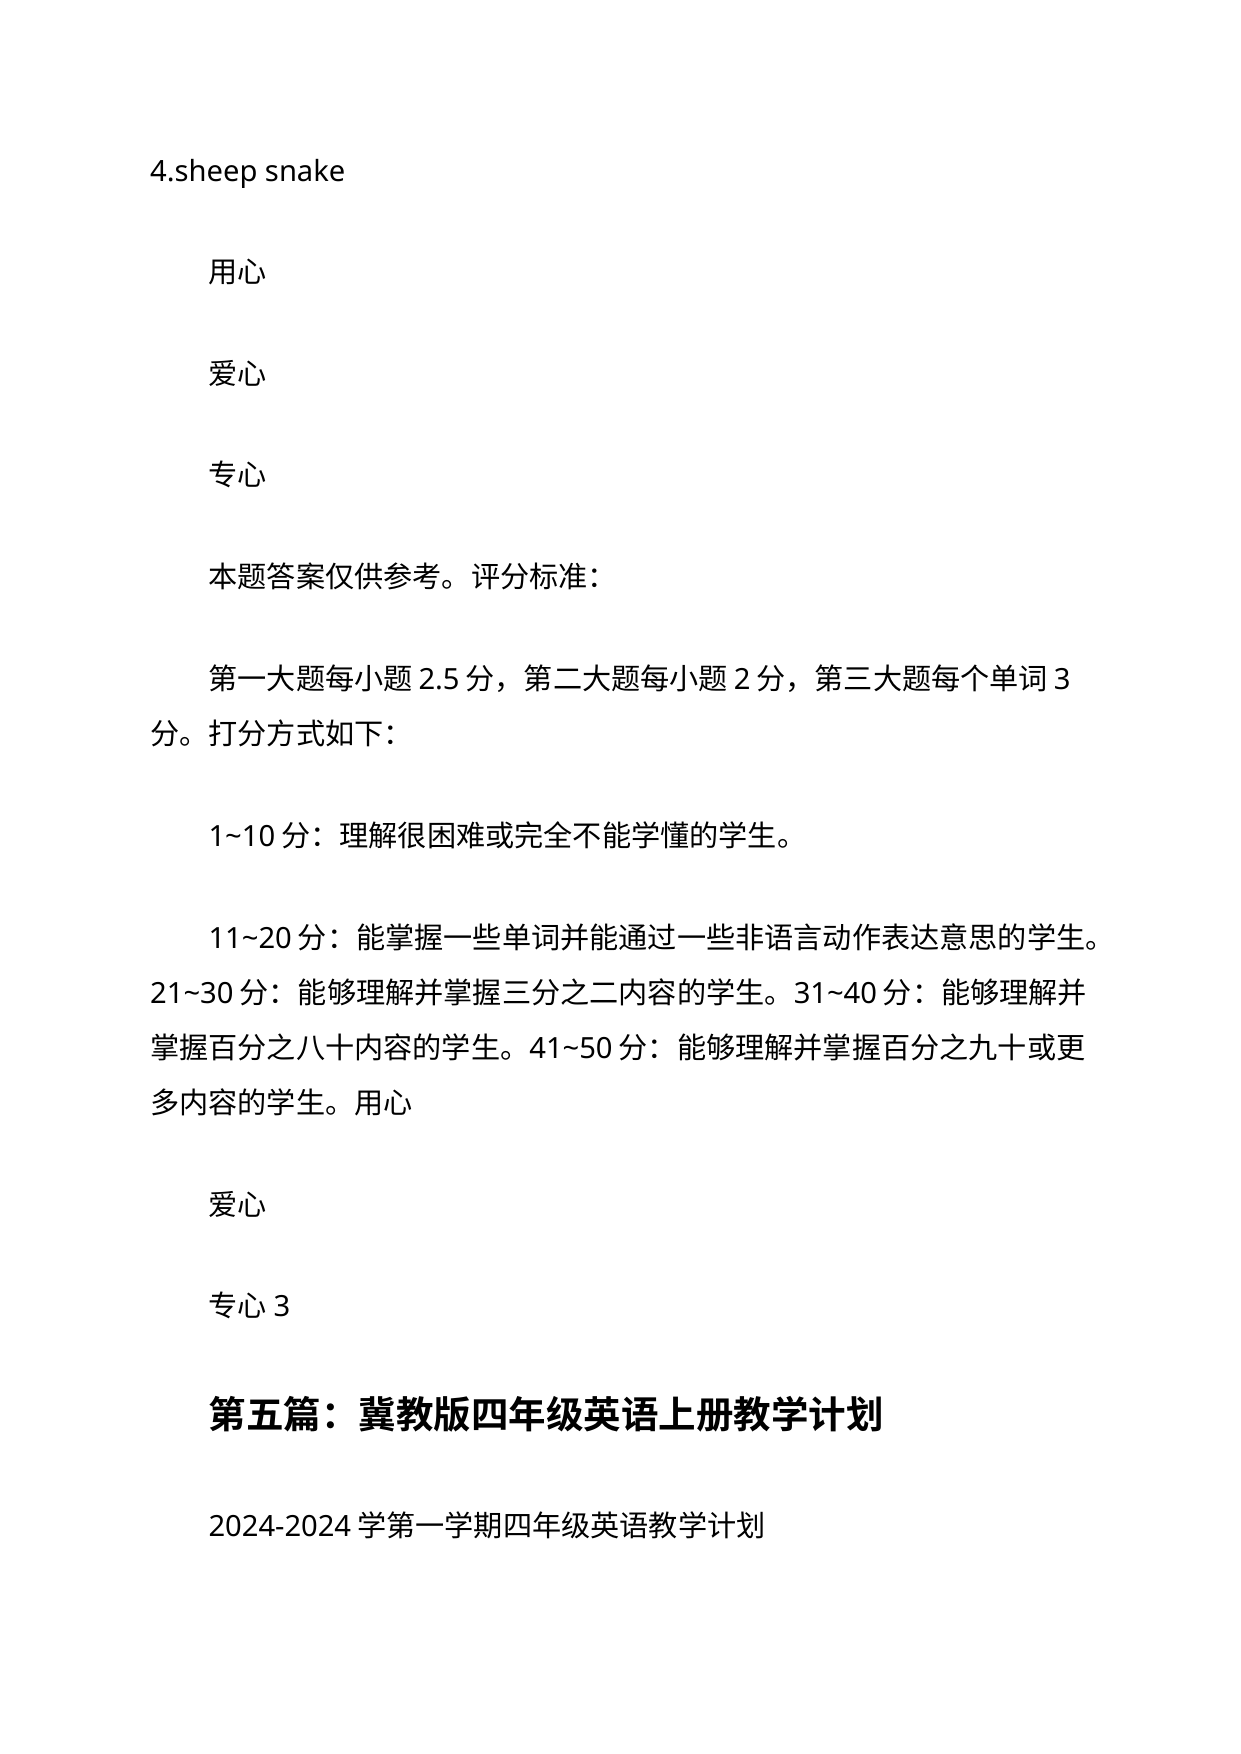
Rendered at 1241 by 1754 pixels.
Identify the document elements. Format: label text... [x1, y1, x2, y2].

text 爱心 [150, 350, 1090, 392]
text 用心 [150, 248, 1090, 291]
text 本题答案仅供参考。评分标准： [150, 554, 1090, 596]
text 专心 [150, 452, 1090, 494]
text 1~10分：理解很困难或完全不能学懂的学生。 [150, 812, 1090, 855]
text 2024-2024学第一学期四年级英语教学计划 [150, 1502, 1090, 1544]
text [150, 150, 1090, 190]
text 爱心 [150, 1181, 1090, 1223]
text 专心 3 [150, 1283, 1090, 1325]
text 第五篇：冀教版四年级英语上册教学计划 [150, 1385, 1090, 1439]
text 11~20分：能掌握一些单词并能通过一些非语言动作表达意思的学生。21~30分：能够理解并掌握三分之二内容的学生。31~40分：能够理解并掌握百分之八十内容的学生。41~50分：能够理解并掌握百分之九十或更多内容的学生。用心 [150, 914, 1090, 1122]
text 第一大题每小题2.5分，第二大题每小题2分，第三大题每个单词3分。打分方式如下： [150, 656, 1090, 753]
